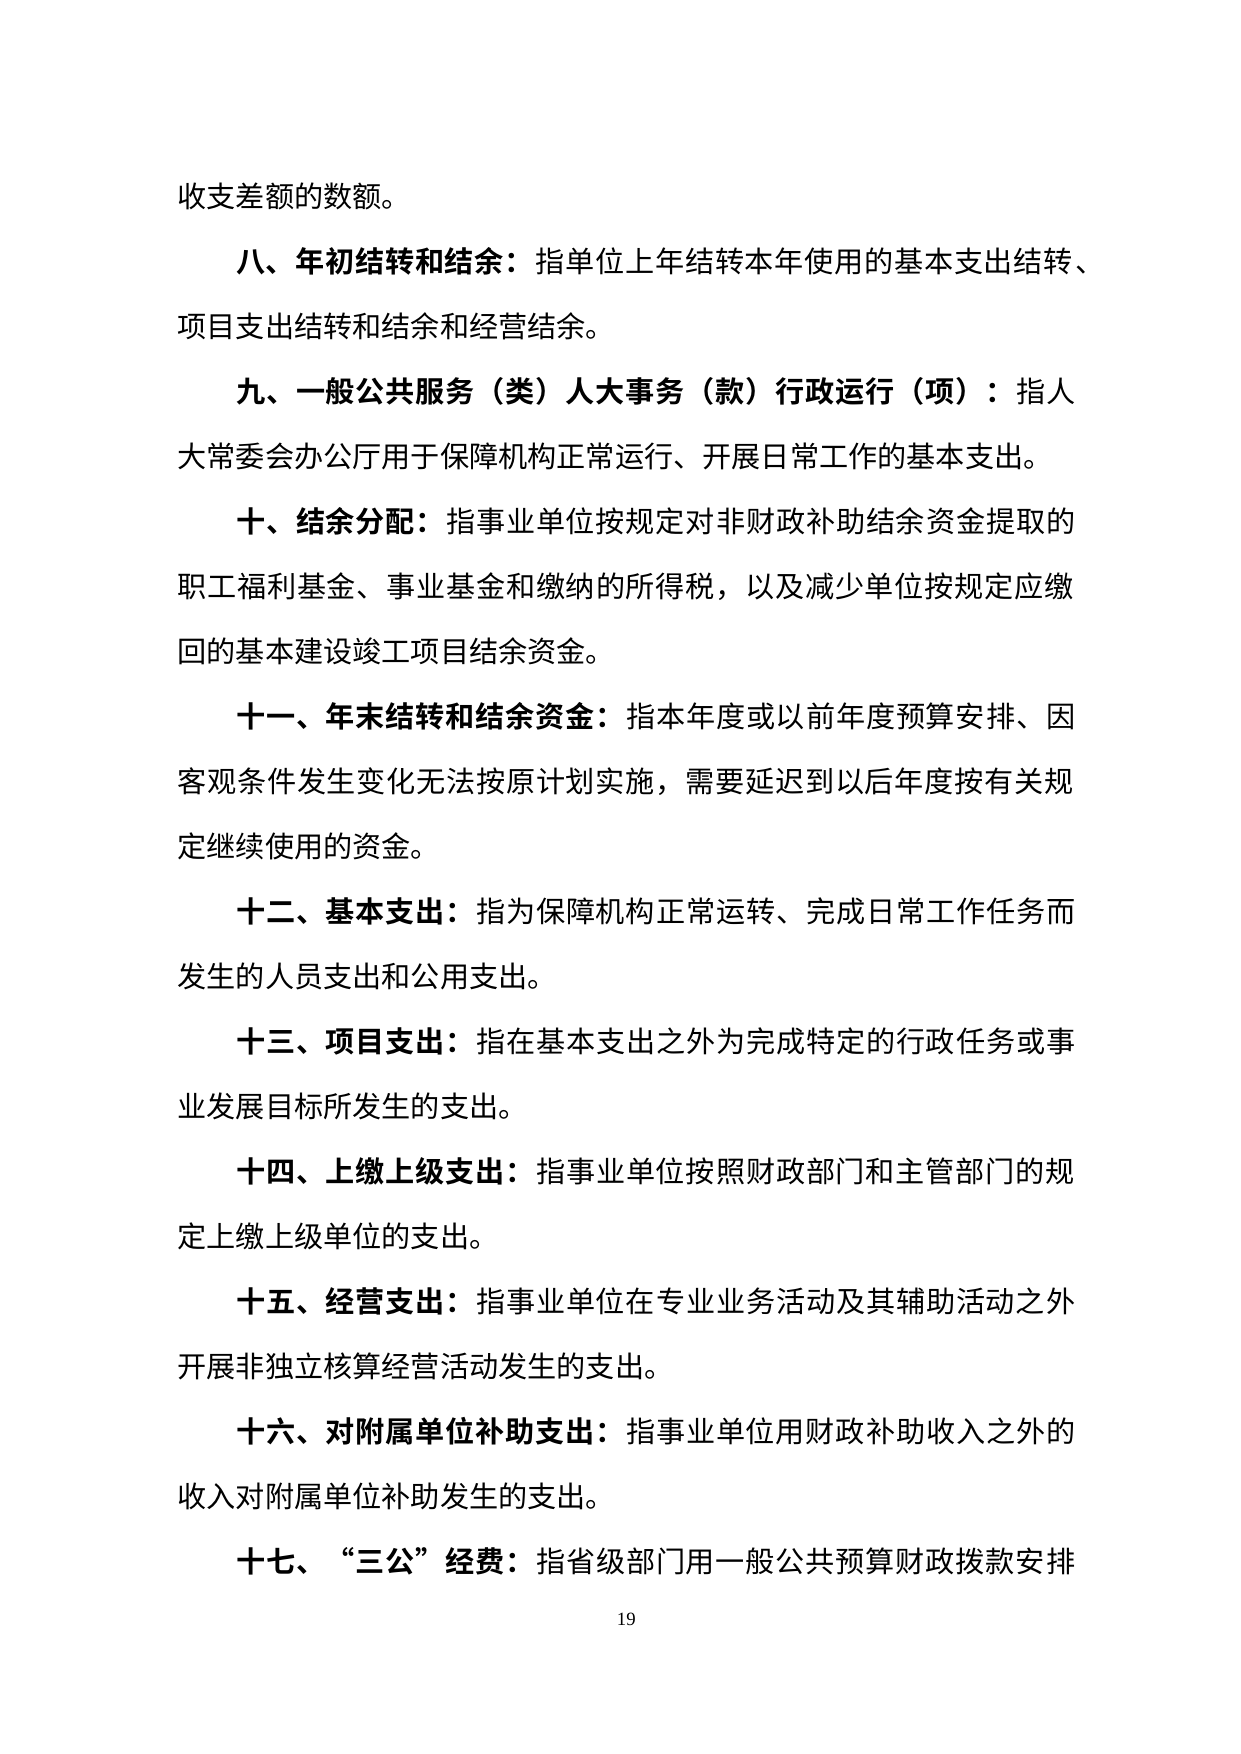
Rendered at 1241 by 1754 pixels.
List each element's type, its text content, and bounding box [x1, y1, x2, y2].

text 十五、经营支出：指事业单位在专业业务活动及其辅助活动之外开展非独立核算经营活动发生的支出。 [177, 1267, 1075, 1397]
text 十四、上缴上级支出：指事业单位按照财政部门和主管部门的规定上缴上级单位的支出。 [177, 1137, 1075, 1267]
text 十二、基本支出：指为保障机构正常运转、完成日常工作任务而发生的人员支出和公用支出。 [177, 877, 1075, 1007]
text 十一、年末结转和结余资金：指本年度或以前年度预算安排、因客观条件发生变化无法按原计划实施，需要延迟到以后年度按有关规定继续使用的资金。 [177, 682, 1075, 877]
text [177, 1527, 1075, 1592]
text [177, 162, 1075, 227]
text 十、结余分配：指事业单位按规定对非财政补助结余资金提取的职工福利基金、事业基金和缴纳的所得税，以及减少单位按规定应缴回的基本建设竣工项目结余资金。 [177, 487, 1075, 682]
text 十三、项目支出：指在基本支出之外为完成特定的行政任务或事业发展目标所发生的支出。 [177, 1007, 1075, 1137]
text 八、年初结转和结余：指单位上年结转本年使用的基本支出结转、项目支出结转和结余和经营结余。 [177, 227, 1075, 357]
text 九、一般公共服务（类）人大事务（款）行政运行（项）：指人大常委会办公厅用于保障机构正常运行、开展日常工作的基本支出。 [177, 357, 1075, 487]
text 十六、对附属单位补助支出：指事业单位用财政补助收入之外的收入对附属单位补助发生的支出。 [177, 1397, 1075, 1527]
